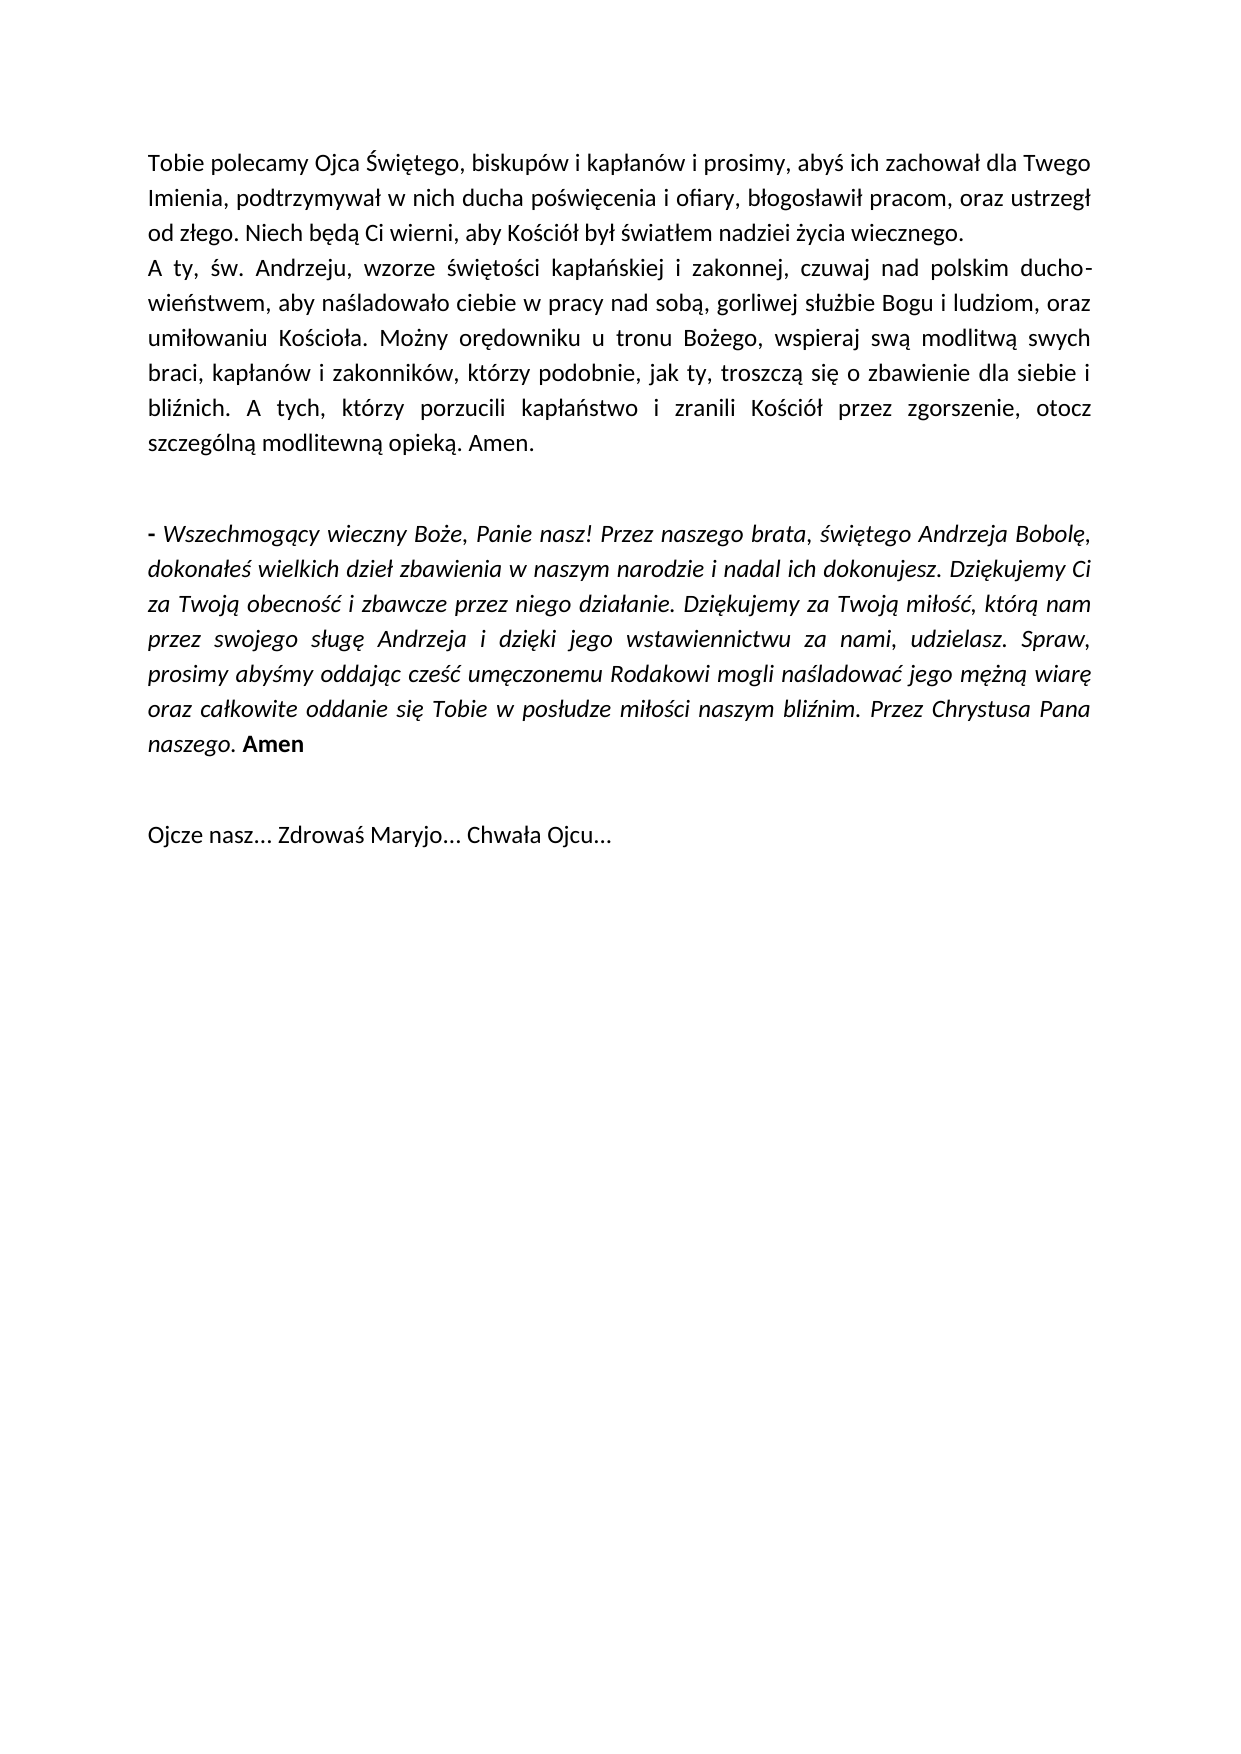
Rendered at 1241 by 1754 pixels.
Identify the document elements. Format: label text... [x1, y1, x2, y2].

text A ty, św. Andrzeju, wzorze świętości kapłańskiej i zakonnej, czuwaj nad polskim duchowieństwem, aby naśladowało ciebie w pracy nad sobą, gorliwej służbie Bogu i ludziom, oraz umiłowaniu Kościoła. Możny orędowniku u tronu Bożego, wspieraj swą modlitwą swych braci, kapłanów i zakonników, którzy podobnie, jak ty, troszczą się o zbawienie dla siebie i bliźnich. A tych, którzy porzucili kapłaństwo i zranili Kościół przez zgorszenie, otocz szczególną modlitewną opieką. Amen. [148, 253, 1093, 458]
text Ojcze nasz... Zdrowaś Maryjo... Chwała Ojcu... [148, 819, 1093, 850]
text - Wszechmogący wieczny Boże, Panie nasz! Przez naszego brata, świętego Andrzeja Bobolę, dokonałeś wielkich dzieł zbawienia w naszym narodzie i nadal ich dokonujesz. Dziękujemy Ci za Twoją obecność i zbawcze przez niego działanie. Dziękujemy za Twoją miłość, którą nam przez swojego sługę Andrzeja i dzięki jego wstawiennictwu za nami, udzielasz. Spraw, prosimy abyśmy oddając cześć umęczonemu Rodakowi mogli naśladować jego mężną wiarę oraz całkowite oddanie się Tobie w posłudze miłości naszym bliźnim. Przez Chrystusa Pana naszego. Amen [148, 518, 1093, 759]
text Tobie polecamy Ojca Świętego, biskupów i kapłanów i prosimy, abyś ich zachował dla Twego Imienia, podtrzymywał w nich ducha poświęcenia i ofiary, błogosławił pracom, oraz ustrzegł od złego. Niech będą Ci wierni, aby Kościół był światłem nadziei życia wiecznego. [148, 148, 1093, 248]
